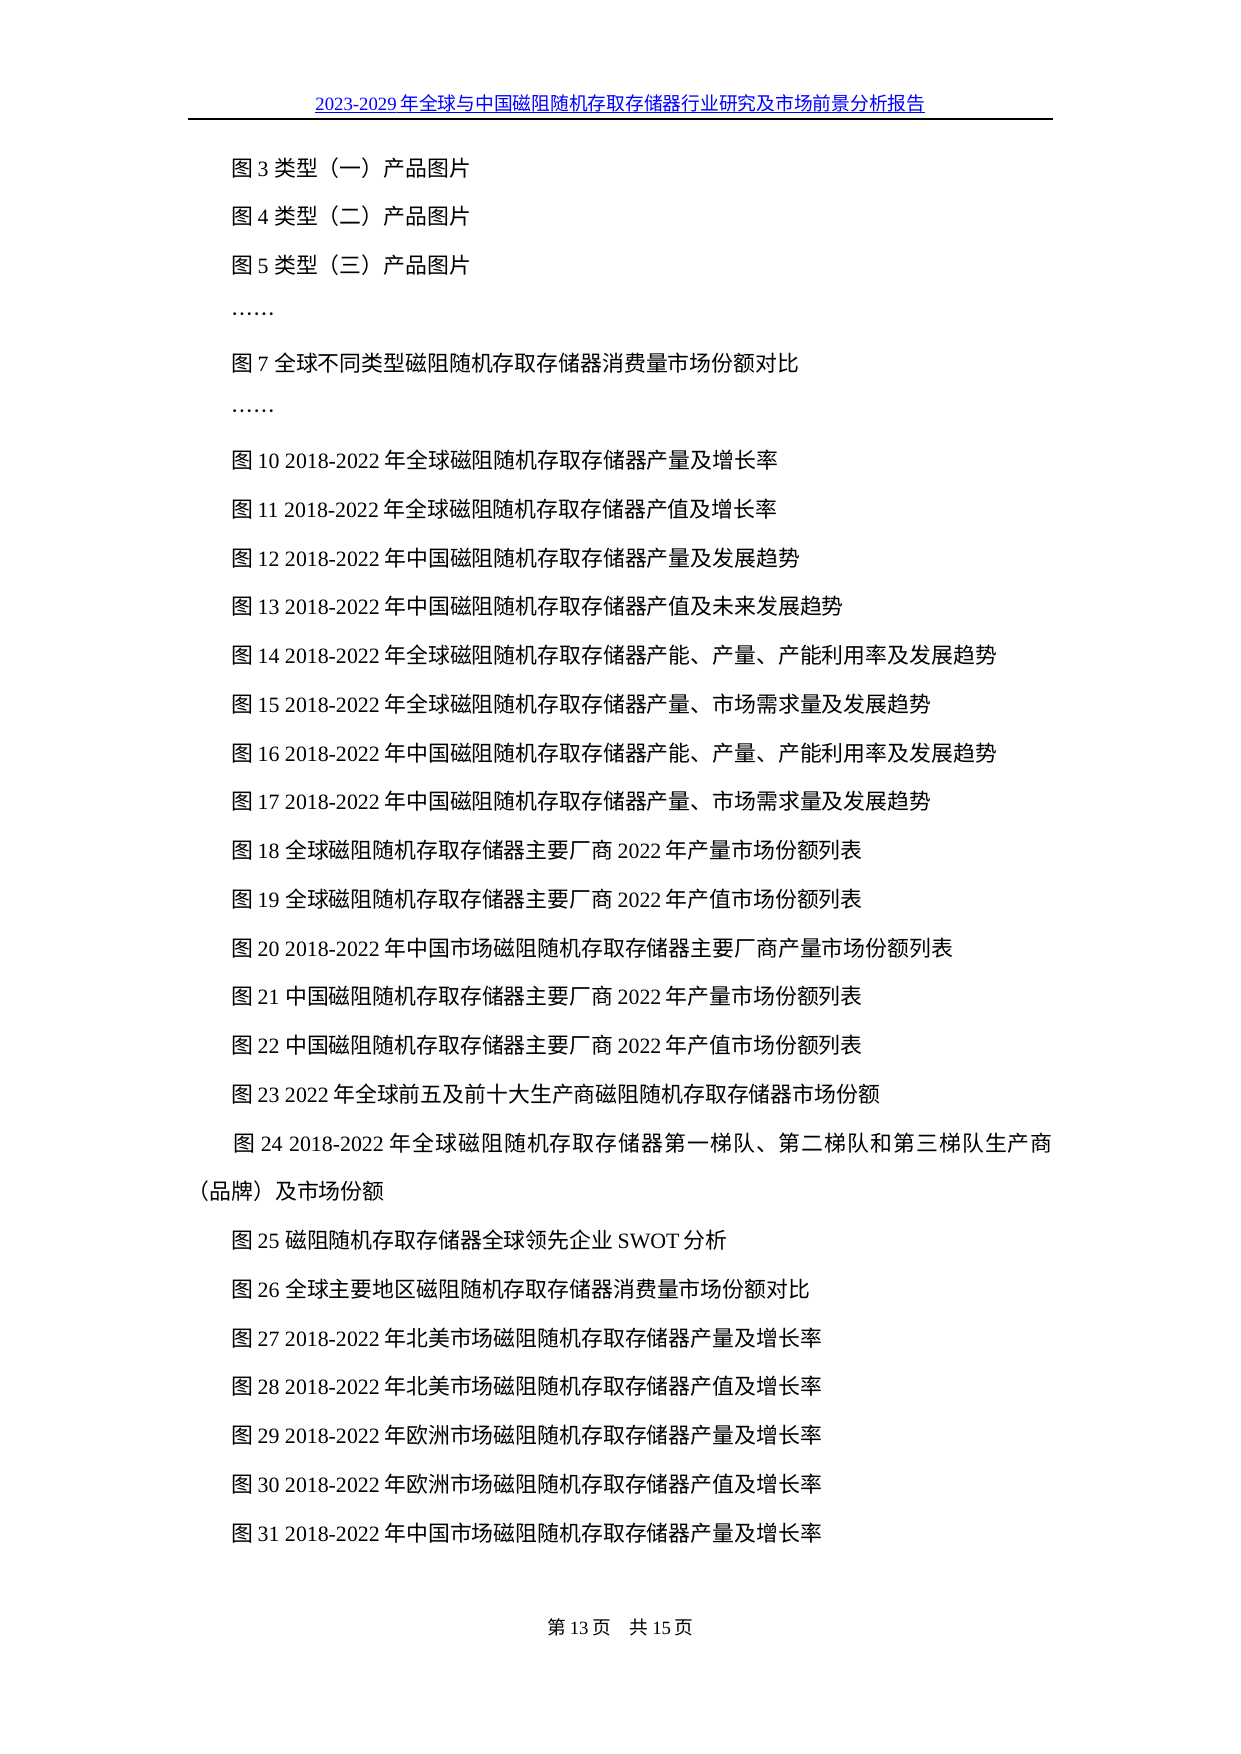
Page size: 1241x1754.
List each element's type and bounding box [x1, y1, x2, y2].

text [187, 150, 1053, 1548]
